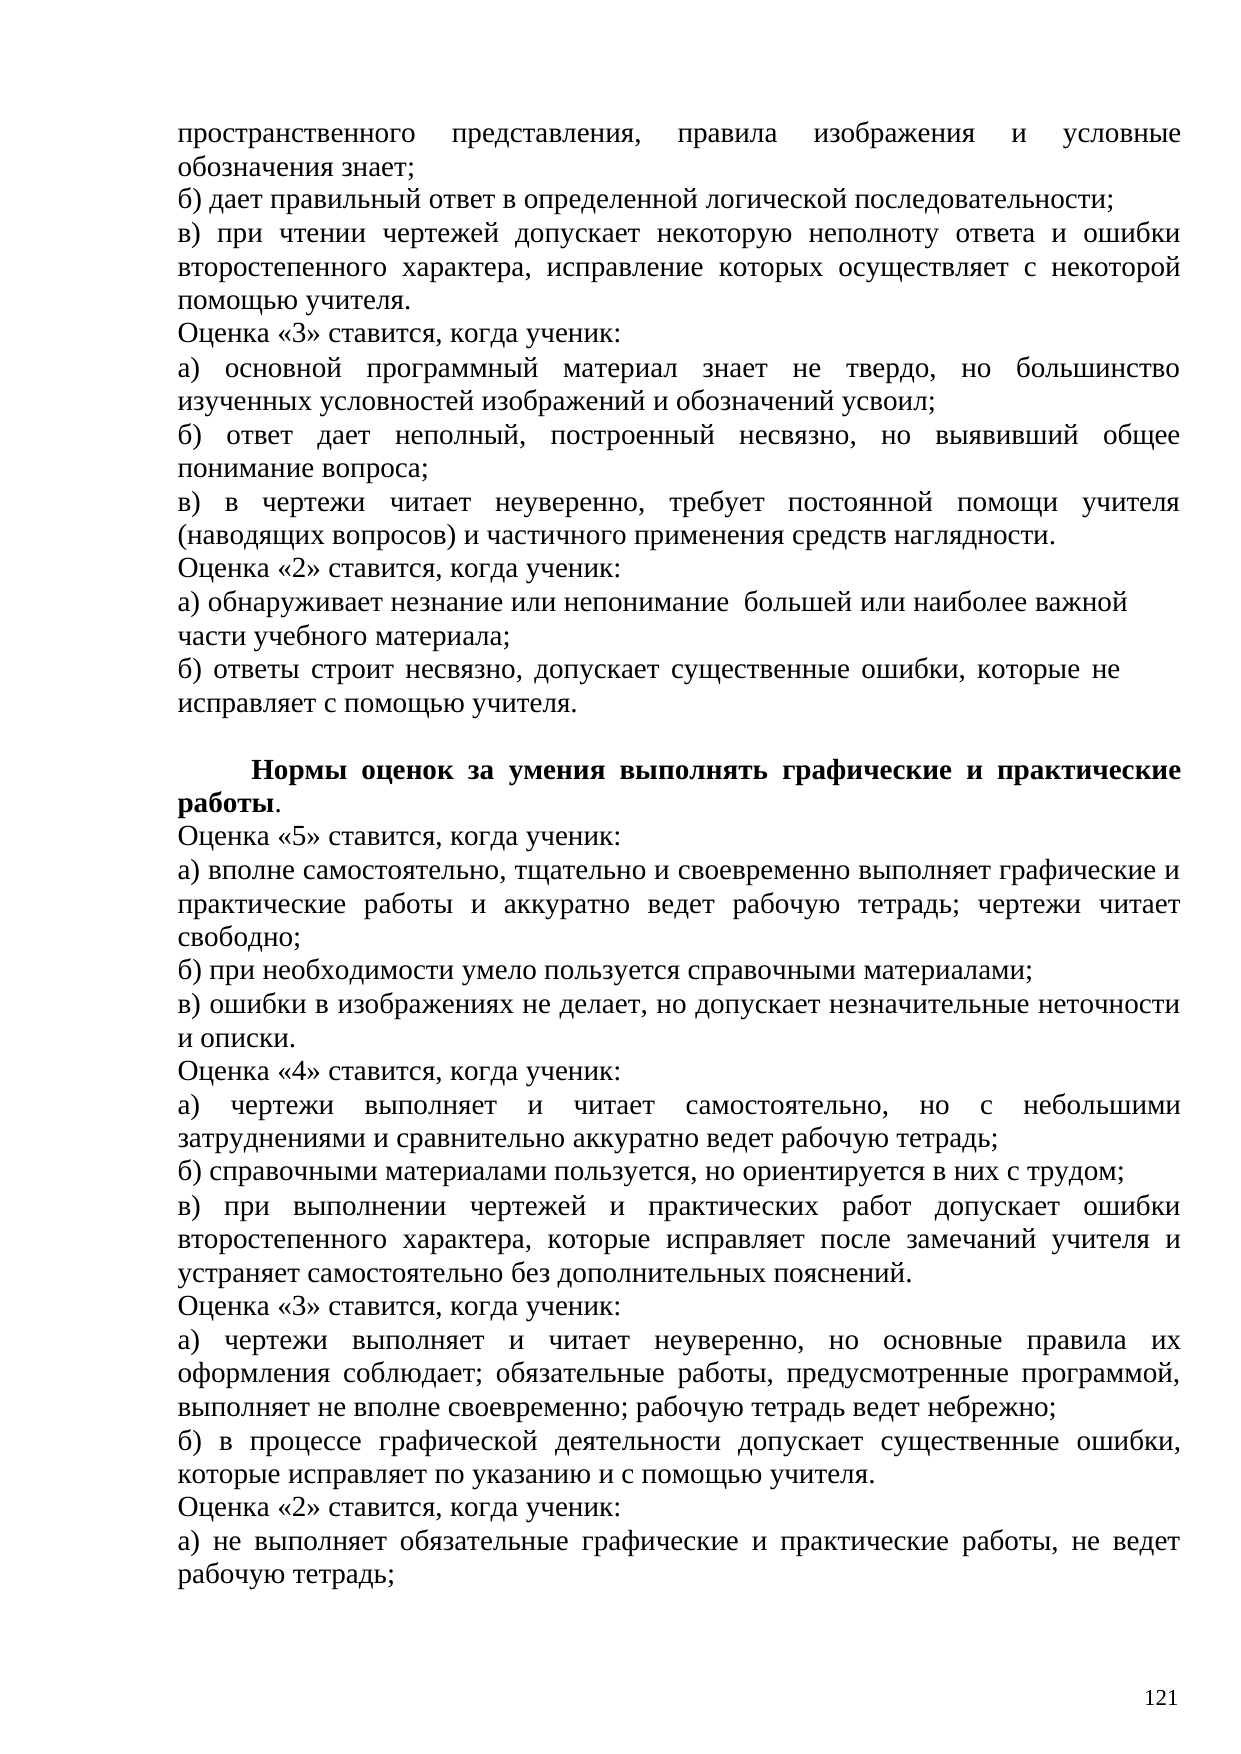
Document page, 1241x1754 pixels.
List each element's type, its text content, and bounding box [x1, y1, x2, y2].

text а) не выполняет обязательные графические и практические работы, не ведет рабочую тетрадь; [177, 1523, 1181, 1590]
text Оценка «5» ставится, когда ученик: [177, 819, 1226, 852]
text б) в процессе графической деятельности допускает существенные ошибки, которые исправляет по указанию и с помощью учителя. [177, 1423, 1181, 1490]
text пространственного представления, правила изображения и условные обозначения знает; [177, 115, 1181, 182]
text Оценка «4» ставится, когда ученик: [177, 1053, 1226, 1087]
text а) обнаруживает незнание или непонимание большей или наиболее важной части учебного материала; [177, 584, 1182, 652]
text Оценка «2» ставится, когда ученик: [177, 1490, 1226, 1523]
text а) чертежи выполняет и читает самостоятельно, но с небольшими затруднениями и сравнительно аккуратно ведет рабочую тетрадь; [177, 1087, 1181, 1154]
text Оценка «3» ставится, когда ученик: [177, 1288, 1226, 1322]
text в) в чертежи читает неуверенно, требует постоянной помощи учителя (наводящих вопросов) и частичного применения средств наглядности. [177, 484, 1181, 551]
text б) дает правильный ответ в определенной логической последовательности; [177, 182, 1226, 215]
text а) чертежи выполняет и читает неуверенно, но основные правила их оформления соблюдает; обязательные работы, предусмотренные программой, выполняет не вполне своевременно; рабочую тетрадь ведет небрежно; [177, 1322, 1181, 1422]
text б) ответы строит несвязно, допускает существенные ошибки, которые не исправляет с помощью учителя. [177, 652, 1226, 719]
text а) основной программный материал знает не твердо, но большинство изученных условностей изображений и обозначений усвоил; [177, 350, 1181, 417]
text Оценка «3» ставится, когда ученик: [177, 316, 1226, 349]
text в) ошибки в изображениях не делает, но допускает незначительные неточности и описки. [177, 986, 1182, 1053]
text в) при чтении чертежей допускает некоторую неполноту ответа и ошибки второстепенного характера, исправление которых осуществляет с некоторой помощью учителя. [177, 215, 1181, 316]
text б) ответ дает неполный, построенный несвязно, но выявивший общее понимание вопроса; [177, 417, 1181, 484]
text Оценка «2» ставится, когда ученик: [177, 551, 1226, 584]
subtitle Нормы оценок за умения выполнять графические и практические работы. [177, 753, 1181, 818]
text в) при выполнении чертежей и практических работ допускает ошибки второстепенного характера, которые исправляет после замечаний учителя и устраняет самостоятельно без дополнительных пояснений. [177, 1188, 1181, 1288]
text а) вполне самостоятельно, тщательно и своевременно выполняет графические и практические работы и аккуратно ведет рабочую тетрадь; чертежи читает свободно; [177, 852, 1181, 953]
text б) при необходимости умело пользуется справочными материалами; [177, 953, 1226, 986]
text б) справочными материалами пользуется, но ориентируется в них с трудом; [177, 1154, 1226, 1188]
